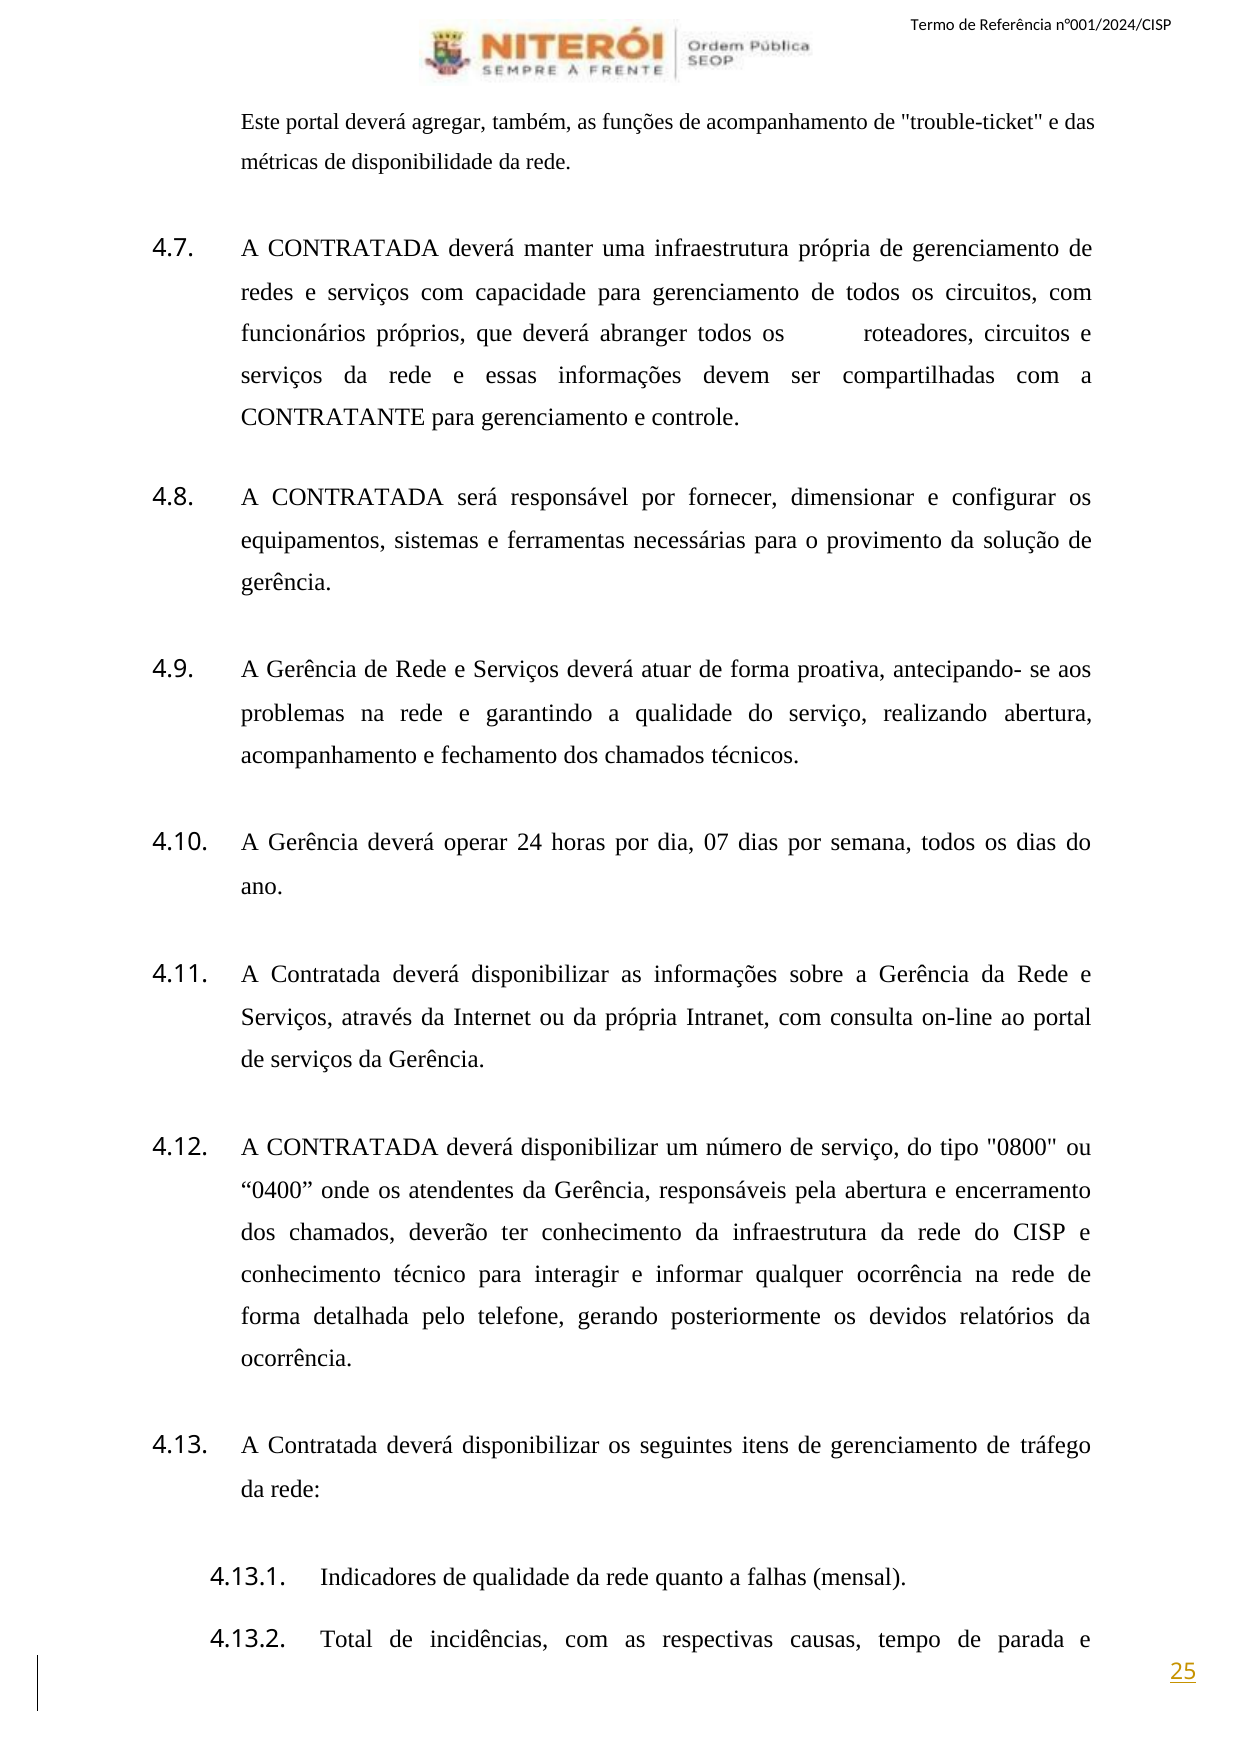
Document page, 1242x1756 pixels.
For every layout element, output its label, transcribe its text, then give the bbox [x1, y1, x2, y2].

picture [418, 19, 813, 86]
list A CONTRATADA deverá disponibilizar um número de serviço, do tipo "0800" ou “0400” onde os atendentes da Gerência, responsáveis pela abertura e encerramento dos chamados, deverão ter conhecimento da infraestrutura da rede do CISP e conhecimento técnico para interagir e informar qualquer ocorrência na rede de forma detalhada pelo telefone, gerando posteriormente os devidos relatórios da ocorrência. [152, 1128, 1091, 1372]
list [152, 108, 1096, 174]
list A Gerência de Rede e Serviços deverá atuar de forma proativa, antecipando- se aos problemas na rede e garantindo a qualidade do serviço, realizando abertura, acompanhamento e fechamento dos chamados técnicos. [152, 651, 1092, 769]
list A Contratada deverá disponibilizar os seguintes itens de gerenciamento de tráfego da rede: [152, 1427, 1091, 1503]
list A Contratada deverá disponibilizar as informações sobre a Gerência da Rede e Serviços, através da Internet ou da própria Intranet, com consulta on-line ao portal de serviços da Gerência. [152, 955, 1092, 1073]
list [210, 1621, 1091, 1654]
list A CONTRATADA será responsável por fornecer, dimensionar e configurar os equipamentos, sistemas e ferramentas necessárias para o provimento da solução de gerência. [152, 478, 1092, 596]
list A Gerência deverá operar 24 horas por dia, 07 dias por semana, todos os dias do ano. [152, 824, 1091, 900]
list A CONTRATADA deverá manter uma infraestrutura própria de gerenciamento de redes e serviços com capacidade para gerenciamento de todos os circuitos, com funcionários próprios, que deverá abranger todos os roteadores, circuitos e serviços da rede e essas informações devem ser compartilhadas com a CONTRATANTE para gerenciamento e controle. [152, 229, 1092, 431]
list Indicadores de qualidade da rede quanto a falhas (mensal). [210, 1558, 1196, 1592]
